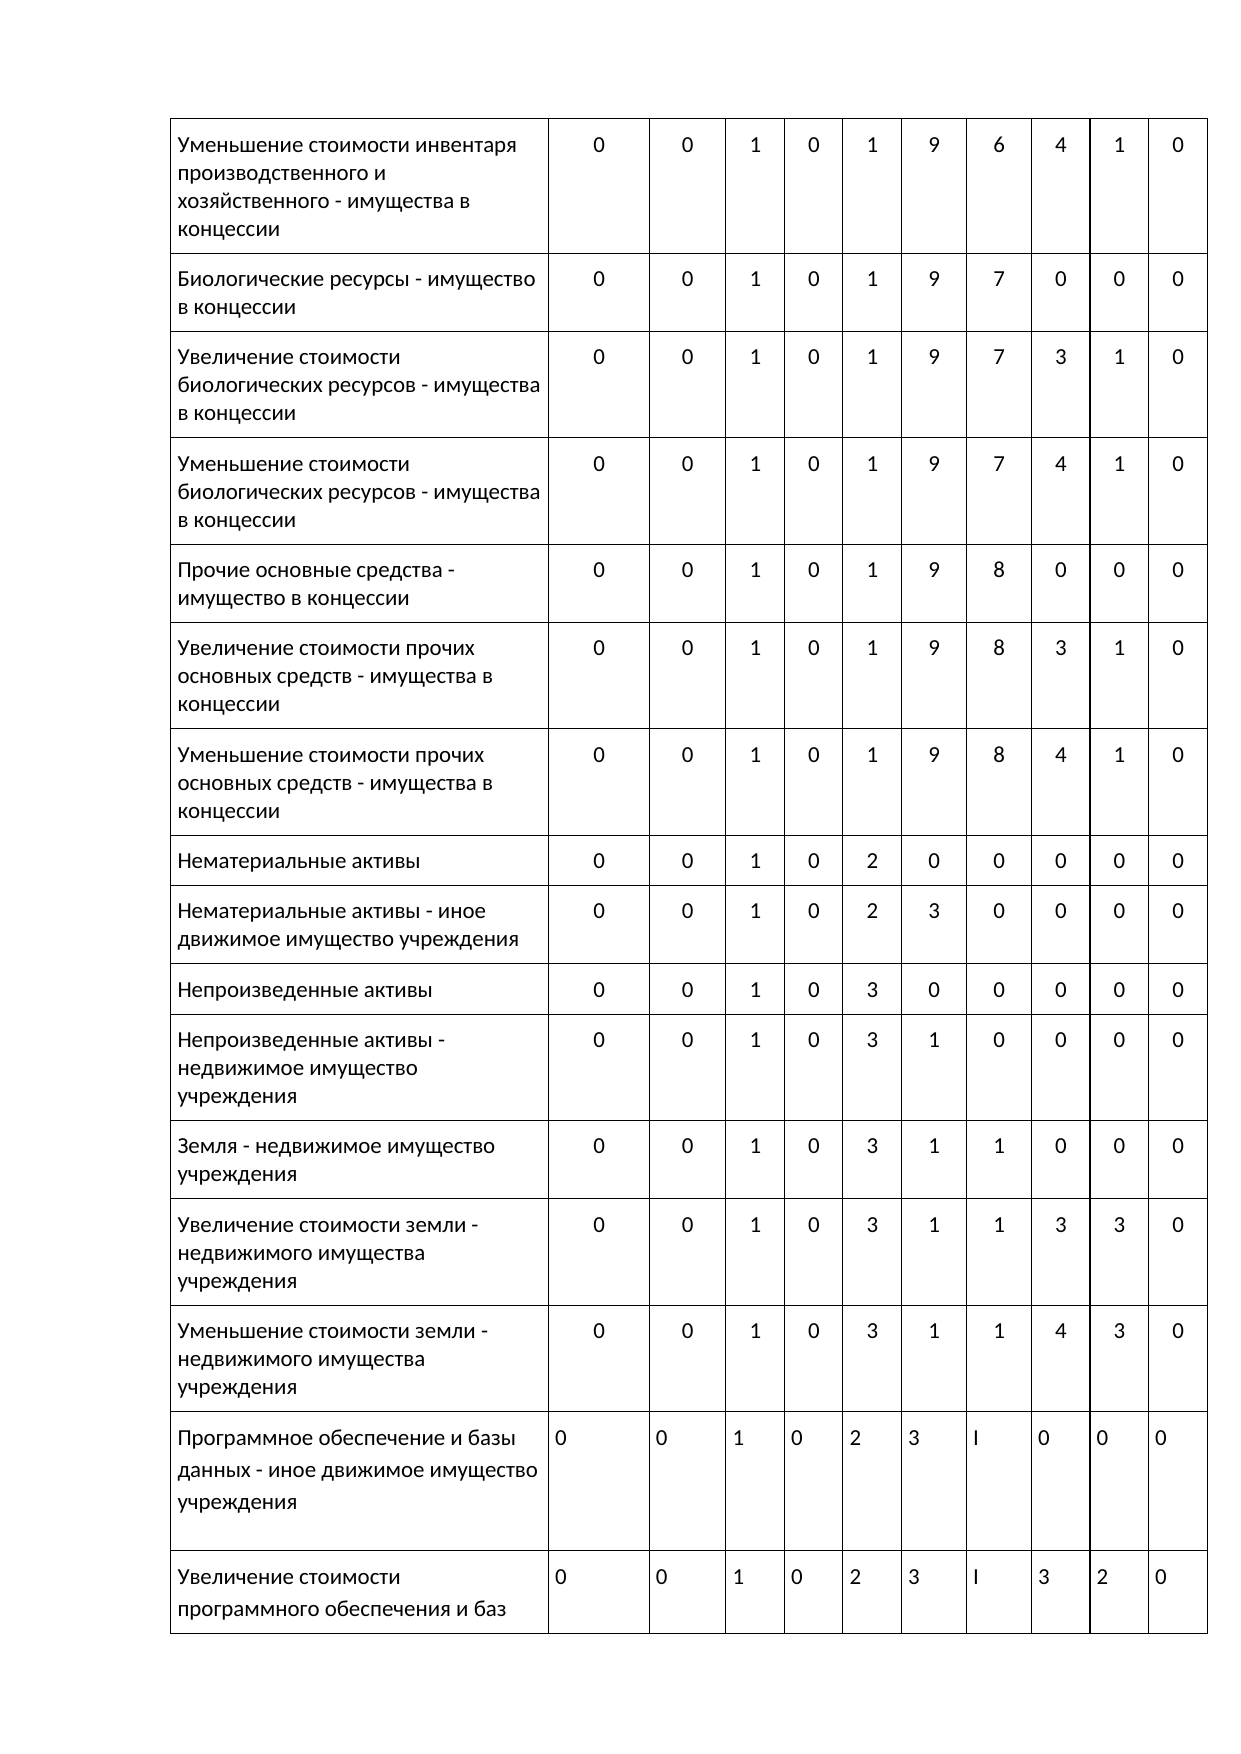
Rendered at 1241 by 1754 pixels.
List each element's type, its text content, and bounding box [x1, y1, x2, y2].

table_cell 0 [1091, 836, 1148, 885]
table_cell 7 [967, 438, 1031, 543]
table_cell 3 [843, 1121, 901, 1198]
table_cell Нематериальные активы [171, 836, 548, 885]
table_cell 0 [1032, 254, 1089, 331]
table_cell 4 [1032, 729, 1089, 834]
table_cell 3 [1032, 332, 1089, 437]
table_cell 3 [902, 886, 966, 963]
table_cell 0 [549, 1412, 649, 1550]
table_cell 0 [650, 254, 725, 331]
table_cell 0 [549, 1199, 649, 1304]
table_cell Увеличение стоимости биологических ресурсов - имущества в концессии [171, 332, 548, 437]
table_cell Увеличение стоимости прочих основных средств - имущества в концессии [171, 623, 548, 728]
table_cell 0 [1149, 623, 1207, 728]
table_cell 7 [967, 254, 1031, 331]
table_cell 0 [650, 1306, 725, 1411]
table_cell Биологические ресурсы - имущество в концессии [171, 254, 548, 331]
table_cell 0 [1032, 1121, 1089, 1198]
table_cell 0 [650, 964, 725, 1013]
table_cell Уменьшение стоимости инвентаря производственного и хозяйственного - имущества в концессии [171, 119, 548, 252]
table_cell Земля - недвижимое имущество учреждения [171, 1121, 548, 1198]
table_cell 0 [785, 254, 842, 331]
table_cell 2 [843, 1551, 901, 1633]
table_cell 0 [1149, 836, 1207, 885]
table_cell 1 [843, 119, 901, 252]
table_cell 0 [549, 1551, 649, 1633]
table_cell 0 [549, 254, 649, 331]
table_cell Непроизведенные активы [171, 964, 548, 1013]
table_cell 0 [549, 1015, 649, 1120]
table_cell 0 [785, 729, 842, 834]
table_cell 0 [902, 964, 966, 1013]
table_cell 0 [967, 836, 1031, 885]
table_cell 9 [902, 254, 966, 331]
table_cell 0 [1091, 886, 1148, 963]
table_cell 0 [549, 1121, 649, 1198]
table_cell 0 [549, 1306, 649, 1411]
table_cell Нематериальные активы - иное движимое имущество учреждения [171, 886, 548, 963]
table_cell 0 [1032, 1412, 1089, 1550]
table_cell 0 [549, 836, 649, 885]
table_cell 3 [902, 1412, 966, 1550]
table_cell 2 [843, 886, 901, 963]
table_cell 0 [549, 332, 649, 437]
table_cell 0 [1149, 332, 1207, 437]
table_cell 0 [1091, 1121, 1148, 1198]
table_cell Прочие основные средства - имущество в концессии [171, 545, 548, 622]
table_cell 1 [726, 119, 784, 252]
table_cell 1 [843, 729, 901, 834]
table_cell 3 [1091, 1306, 1148, 1411]
table_cell 0 [650, 836, 725, 885]
table_cell 0 [1032, 545, 1089, 622]
table_cell 0 [785, 545, 842, 622]
table_cell 1 [726, 1412, 784, 1550]
table_cell 1 [726, 1121, 784, 1198]
table_cell 8 [967, 729, 1031, 834]
table_cell 1 [967, 1121, 1031, 1198]
table_cell 0 [650, 623, 725, 728]
table_cell 0 [785, 1015, 842, 1120]
table_cell 0 [1149, 1412, 1207, 1550]
table_cell 0 [1149, 545, 1207, 622]
table_cell 1 [726, 836, 784, 885]
table_cell Уменьшение стоимости земли - недвижимого имущества учреждения [171, 1306, 548, 1411]
table_cell 1 [1091, 623, 1148, 728]
table_cell 0 [1091, 1015, 1148, 1120]
table_cell 8 [967, 623, 1031, 728]
table_cell 1 [726, 545, 784, 622]
table_cell 0 [650, 729, 725, 834]
table_cell 0 [1091, 964, 1148, 1013]
table_cell 0 [1032, 964, 1089, 1013]
table_cell 0 [1149, 1306, 1207, 1411]
table_cell 0 [902, 836, 966, 885]
table_cell 9 [902, 119, 966, 252]
table_cell 0 [1032, 886, 1089, 963]
table_cell I [967, 1551, 1031, 1633]
table_cell 1 [726, 254, 784, 331]
table_cell 4 [1032, 119, 1089, 252]
table_cell 0 [1149, 1199, 1207, 1304]
table_cell 0 [785, 1551, 842, 1633]
table_cell 0 [785, 964, 842, 1013]
table_cell 0 [650, 119, 725, 252]
table_cell 0 [549, 886, 649, 963]
table_cell 0 [785, 623, 842, 728]
table_cell 8 [967, 545, 1031, 622]
table_cell 1 [843, 623, 901, 728]
table_cell 0 [1091, 254, 1148, 331]
table_cell 1 [1091, 332, 1148, 437]
table_cell 1 [726, 623, 784, 728]
table_cell 2 [1091, 1551, 1148, 1633]
table_cell 9 [902, 729, 966, 834]
table_cell 0 [785, 1121, 842, 1198]
table_cell 0 [967, 1015, 1031, 1120]
table_cell 1 [902, 1121, 966, 1198]
table_cell 0 [650, 332, 725, 437]
table_cell 0 [1091, 545, 1148, 622]
table_cell 0 [1091, 1412, 1148, 1550]
table_cell 3 [902, 1551, 966, 1633]
table_cell 1 [726, 729, 784, 834]
table_cell 1 [726, 332, 784, 437]
table_cell 0 [785, 1412, 842, 1550]
table_cell 0 [785, 1199, 842, 1304]
table_cell 0 [549, 964, 649, 1013]
table_cell 0 [1032, 1015, 1089, 1120]
table_cell 3 [1091, 1199, 1148, 1304]
table_cell Программное обеспечение и базы данных - иное движимое имущество учреждения [171, 1412, 548, 1550]
table_cell 0 [967, 886, 1031, 963]
table_cell 1 [726, 438, 784, 543]
table_cell 0 [549, 438, 649, 543]
table_cell 0 [967, 964, 1031, 1013]
table_cell 2 [843, 836, 901, 885]
table_cell 3 [1032, 1199, 1089, 1304]
table_cell 1 [1091, 119, 1148, 252]
table_cell 0 [1149, 886, 1207, 963]
table_cell Уменьшение стоимости биологических ресурсов - имущества в концессии [171, 438, 548, 543]
table_cell 1 [843, 332, 901, 437]
table_cell 7 [967, 332, 1031, 437]
table_cell 9 [902, 438, 966, 543]
table_cell 1 [902, 1199, 966, 1304]
table_cell 3 [843, 1015, 901, 1120]
table_cell 1 [726, 1015, 784, 1120]
table_cell 1 [726, 886, 784, 963]
table_cell 0 [650, 886, 725, 963]
table_cell 0 [549, 729, 649, 834]
table_cell 0 [1149, 729, 1207, 834]
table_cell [171, 1551, 548, 1633]
table_cell 3 [843, 964, 901, 1013]
table_cell 1 [967, 1199, 1031, 1304]
table_cell 0 [1149, 119, 1207, 252]
table_cell 0 [650, 1199, 725, 1304]
table_cell Непроизведенные активы - недвижимое имущество учреждения [171, 1015, 548, 1120]
table_cell 0 [1149, 1551, 1207, 1633]
table_cell 1 [902, 1306, 966, 1411]
table_cell 3 [843, 1306, 901, 1411]
table_cell 0 [785, 1306, 842, 1411]
table_cell Уменьшение стоимости прочих основных средств - имущества в концессии [171, 729, 548, 834]
table_cell 0 [650, 1121, 725, 1198]
table_cell 1 [967, 1306, 1031, 1411]
table_cell 1 [726, 1199, 784, 1304]
table_cell 0 [650, 1551, 725, 1633]
table_cell 0 [1149, 1015, 1207, 1120]
table_cell 1 [843, 545, 901, 622]
table_cell 6 [967, 119, 1031, 252]
table_cell 4 [1032, 438, 1089, 543]
table_cell 0 [1149, 254, 1207, 331]
table_cell Увеличение стоимости земли - недвижимого имущества учреждения [171, 1199, 548, 1304]
table_cell 0 [650, 1412, 725, 1550]
table_cell 2 [843, 1412, 901, 1550]
table_cell 0 [549, 623, 649, 728]
table_cell 3 [1032, 1551, 1089, 1633]
table_cell 9 [902, 332, 966, 437]
table_cell 0 [1149, 438, 1207, 543]
table_cell 1 [843, 254, 901, 331]
table_cell 1 [1091, 438, 1148, 543]
table_cell 0 [785, 332, 842, 437]
table_cell 1 [902, 1015, 966, 1120]
table_cell 1 [726, 1551, 784, 1633]
table_cell 0 [650, 1015, 725, 1120]
table_cell 0 [785, 438, 842, 543]
table_cell 0 [549, 119, 649, 252]
table_cell 1 [726, 964, 784, 1013]
table_cell 1 [726, 1306, 784, 1411]
table_cell 1 [1091, 729, 1148, 834]
table_cell 3 [843, 1199, 901, 1304]
table_cell 9 [902, 623, 966, 728]
table_cell I [967, 1412, 1031, 1550]
table_cell 0 [785, 886, 842, 963]
table_cell 9 [902, 545, 966, 622]
table_cell 0 [1032, 836, 1089, 885]
table_cell 4 [1032, 1306, 1089, 1411]
table_cell 3 [1032, 623, 1089, 728]
table_cell 0 [1149, 964, 1207, 1013]
table_cell 0 [650, 545, 725, 622]
table_cell 0 [1149, 1121, 1207, 1198]
table_cell 0 [785, 119, 842, 252]
table_cell 0 [650, 438, 725, 543]
table_cell 0 [549, 545, 649, 622]
table_cell 0 [785, 836, 842, 885]
table_cell 1 [843, 438, 901, 543]
